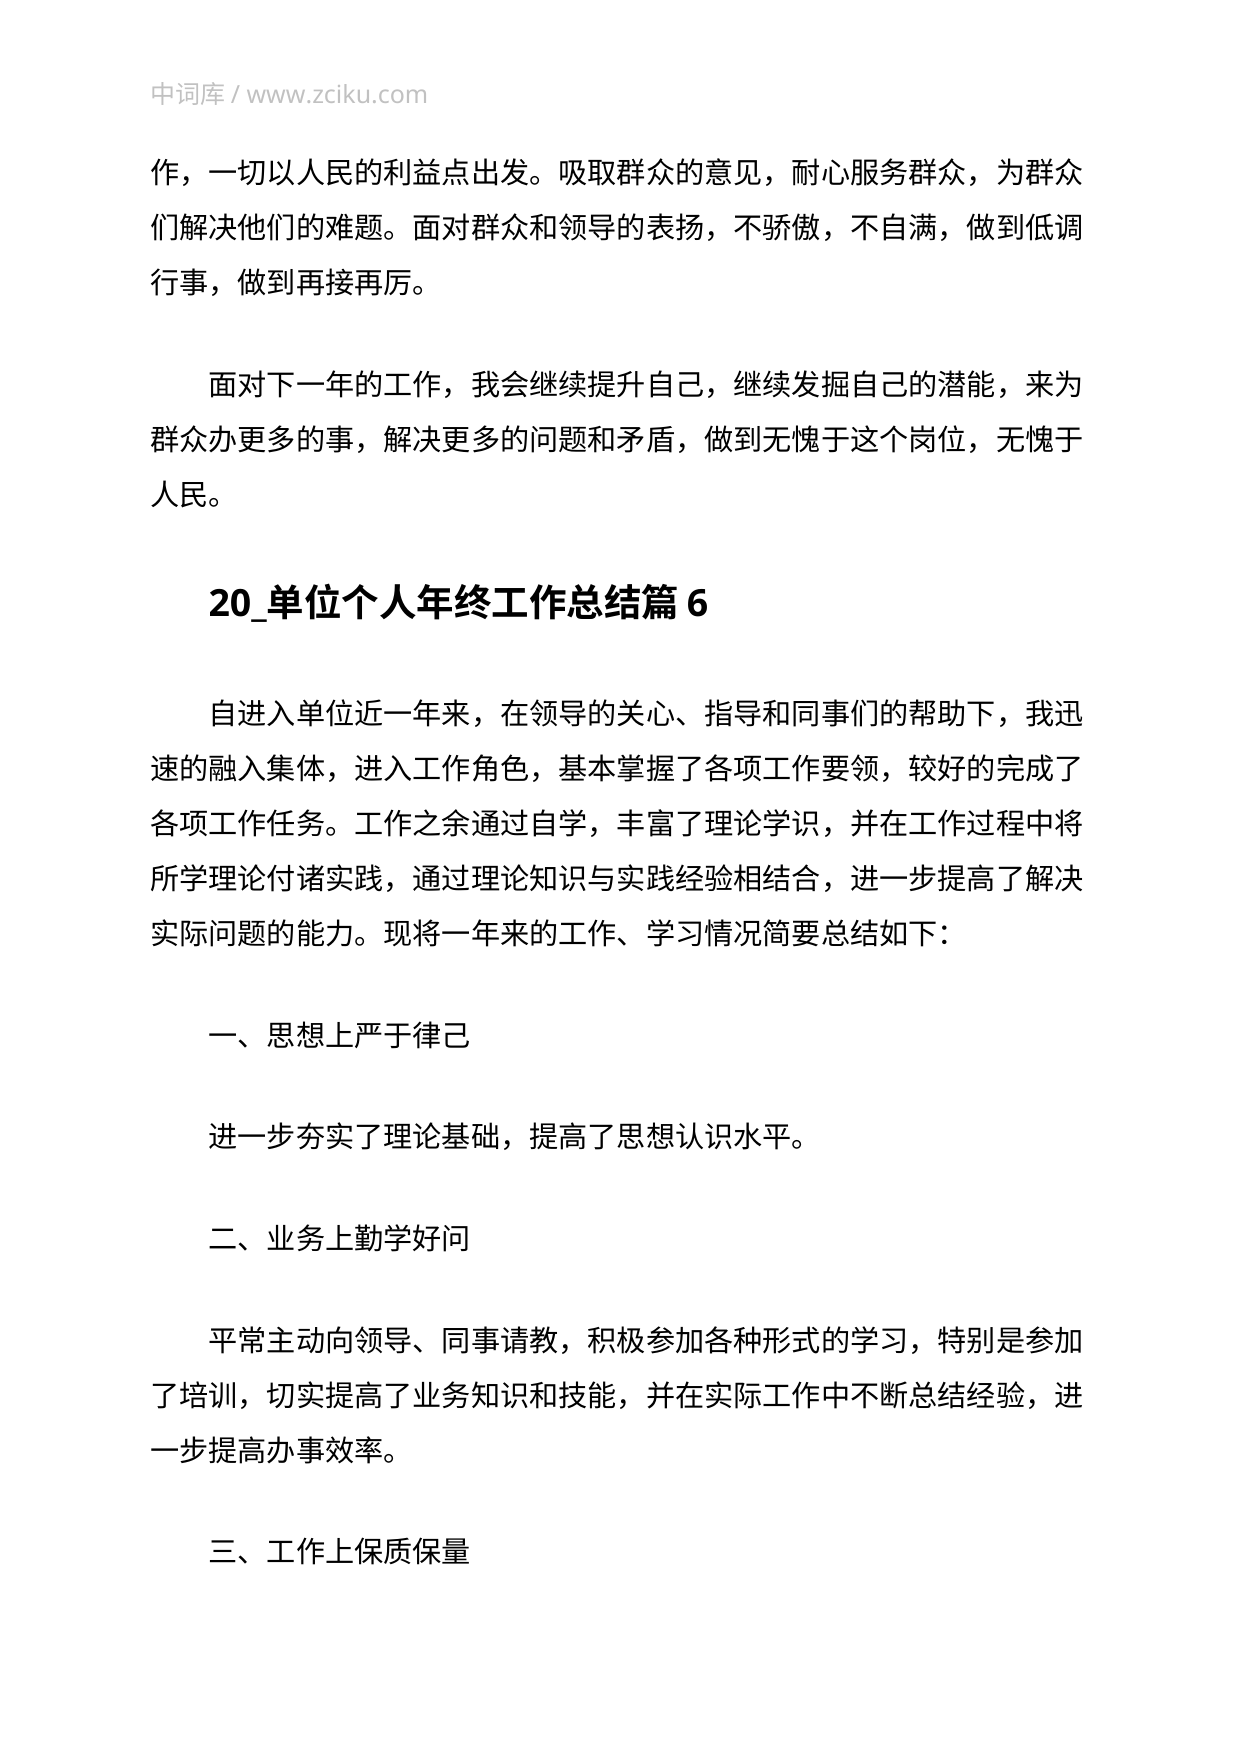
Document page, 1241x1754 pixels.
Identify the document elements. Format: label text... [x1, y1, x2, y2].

text 平常主动向领导、同事请教，积极参加各种形式的学习，特别是参加了培训，切实提高了业务知识和技能，并在实际工作中不断总结经验，进一步提高办事效率。 [150, 1317, 1090, 1469]
text 二、业务上勤学好问 [150, 1216, 1090, 1258]
text 三、工作上保质保量 [150, 1529, 1090, 1571]
text 面对下一年的工作，我会继续提升自己，继续发掘自己的潜能，来为群众办更多的事，解决更多的问题和矛盾，做到无愧于这个岗位，无愧于人民。 [150, 362, 1090, 514]
text 进一步夯实了理论基础，提高了思想认识水平。 [150, 1114, 1090, 1156]
text 自进入单位近一年来，在领导的关心、指导和同事们的帮助下，我迅速的融入集体，进入工作角色，基本掌握了各项工作要领，较好的完成了各项工作任务。工作之余通过自学，丰富了理论学识，并在工作过程中将所学理论付诸实践，通过理论知识与实践经验相结合，进一步提高了解决实际问题的能力。现将一年来的工作、学习情况简要总结如下： [150, 691, 1090, 953]
text 一、思想上严于律己 [150, 1012, 1090, 1054]
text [150, 150, 1090, 302]
text 20_单位个人年终工作总结篇6 [150, 573, 1090, 628]
